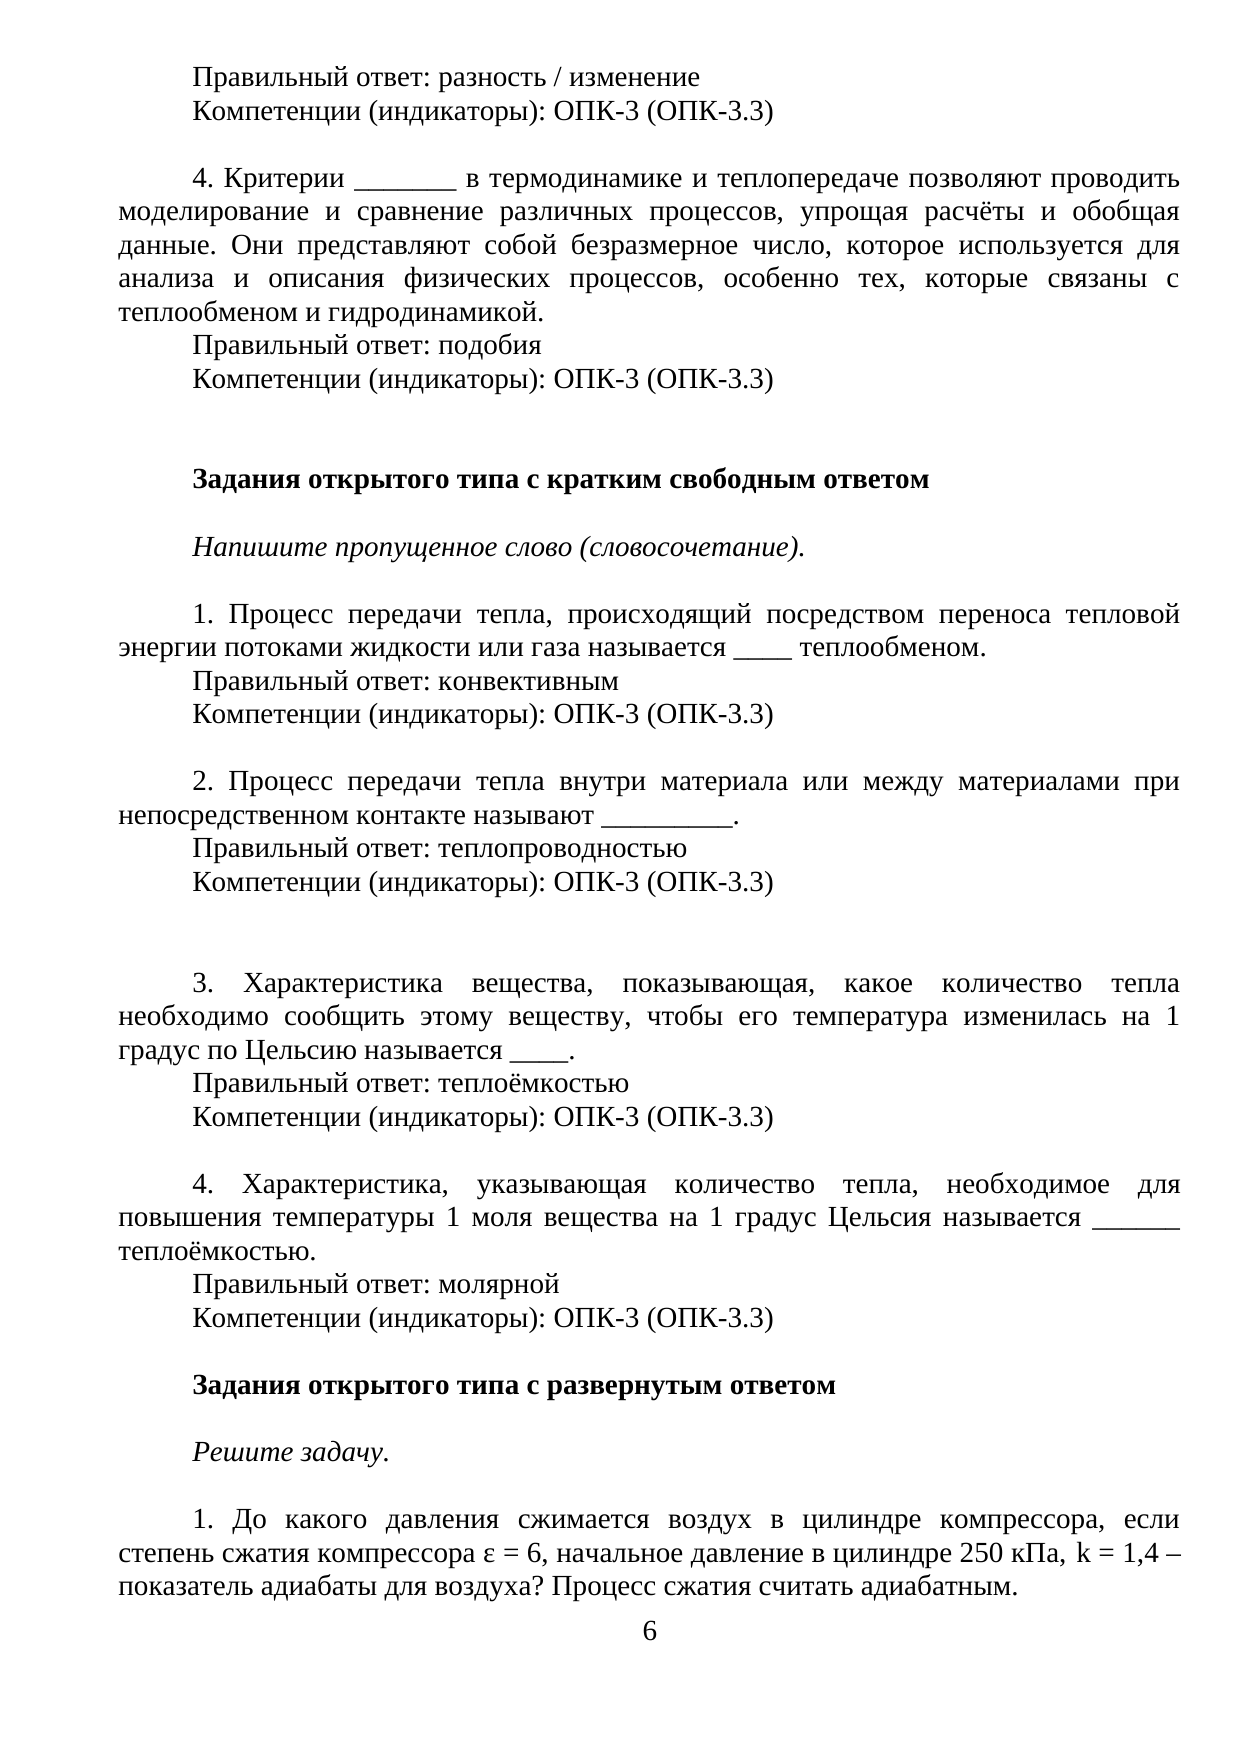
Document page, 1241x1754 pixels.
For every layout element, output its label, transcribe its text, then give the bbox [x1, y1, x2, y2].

subtitle Задания открытого типа с кратким свободным ответом [118, 462, 1181, 495]
text Правильный ответ: подобия [118, 327, 1181, 361]
text 2. Процесс передачи тепла внутри материала или между материалами при непосредственном контакте называют _________. [118, 763, 1181, 831]
text Компетенции (индикаторы): ОПК-3 (ОПК-3.3) [118, 1300, 1181, 1334]
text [118, 93, 1181, 126]
text Компетенции (индикаторы): ОПК-3 (ОПК-3.3) [118, 696, 1181, 730]
text Решите задачу. [118, 1434, 1181, 1468]
text 4. Характеристика, указывающая количество тепла, необходимое для повышения температуры 1 моля вещества на 1 градус Цельсия называется ______ теплоёмкостью. [118, 1166, 1181, 1267]
subtitle Задания открытого типа с развернутым ответом [118, 1367, 1181, 1401]
text 1. Процесс передачи тепла, происходящий посредством переноса тепловой энергии потоками жидкости или газа называется ____ теплообменом. [118, 596, 1181, 663]
text Напишите пропущенное слово (словосочетание). [118, 529, 1181, 562]
text Правильный ответ: разность / изменение [118, 59, 1181, 93]
text Правильный ответ: теплопроводностью [118, 831, 1181, 864]
text 4. Критерии _______ в термодинамике и теплопередаче позволяют проводить моделирование и сравнение различных процессов, упрощая расчёты и обобщая данные. Они представляют собой безразмерное число, которое используется для анализа и описания физических процессов, особенно тех, которые связаны с теплообменом и гидродинамикой. [118, 160, 1181, 327]
text Правильный ответ: теплоёмкостью [118, 1065, 1181, 1099]
text Компетенции (индикаторы): ОПК-3 (ОПК-3.3) [118, 1099, 1181, 1132]
text Компетенции (индикаторы): ОПК-3 (ОПК-3.3) [118, 361, 1181, 394]
text 1. До какого давления сжимается воздух в цилиндре компрессора, если степень сжатия компрессора ε = 6, начальное давление в цилиндре 250 кПа, k = 1,4 – показатель адиабаты для воздуха? Процесс сжатия считать адиабатным. [118, 1501, 1181, 1602]
text Правильный ответ: молярной [118, 1267, 1181, 1300]
text Компетенции (индикаторы): ОПК-3 (ОПК-3.3) [118, 864, 1181, 898]
text Правильный ответ: конвективным [118, 663, 1181, 696]
text 3. Характеристика вещества, показывающая, какое количество тепла необходимо сообщить этому веществу, чтобы его температура изменилась на 1 градус по Цельсию называется ____. [118, 965, 1181, 1065]
